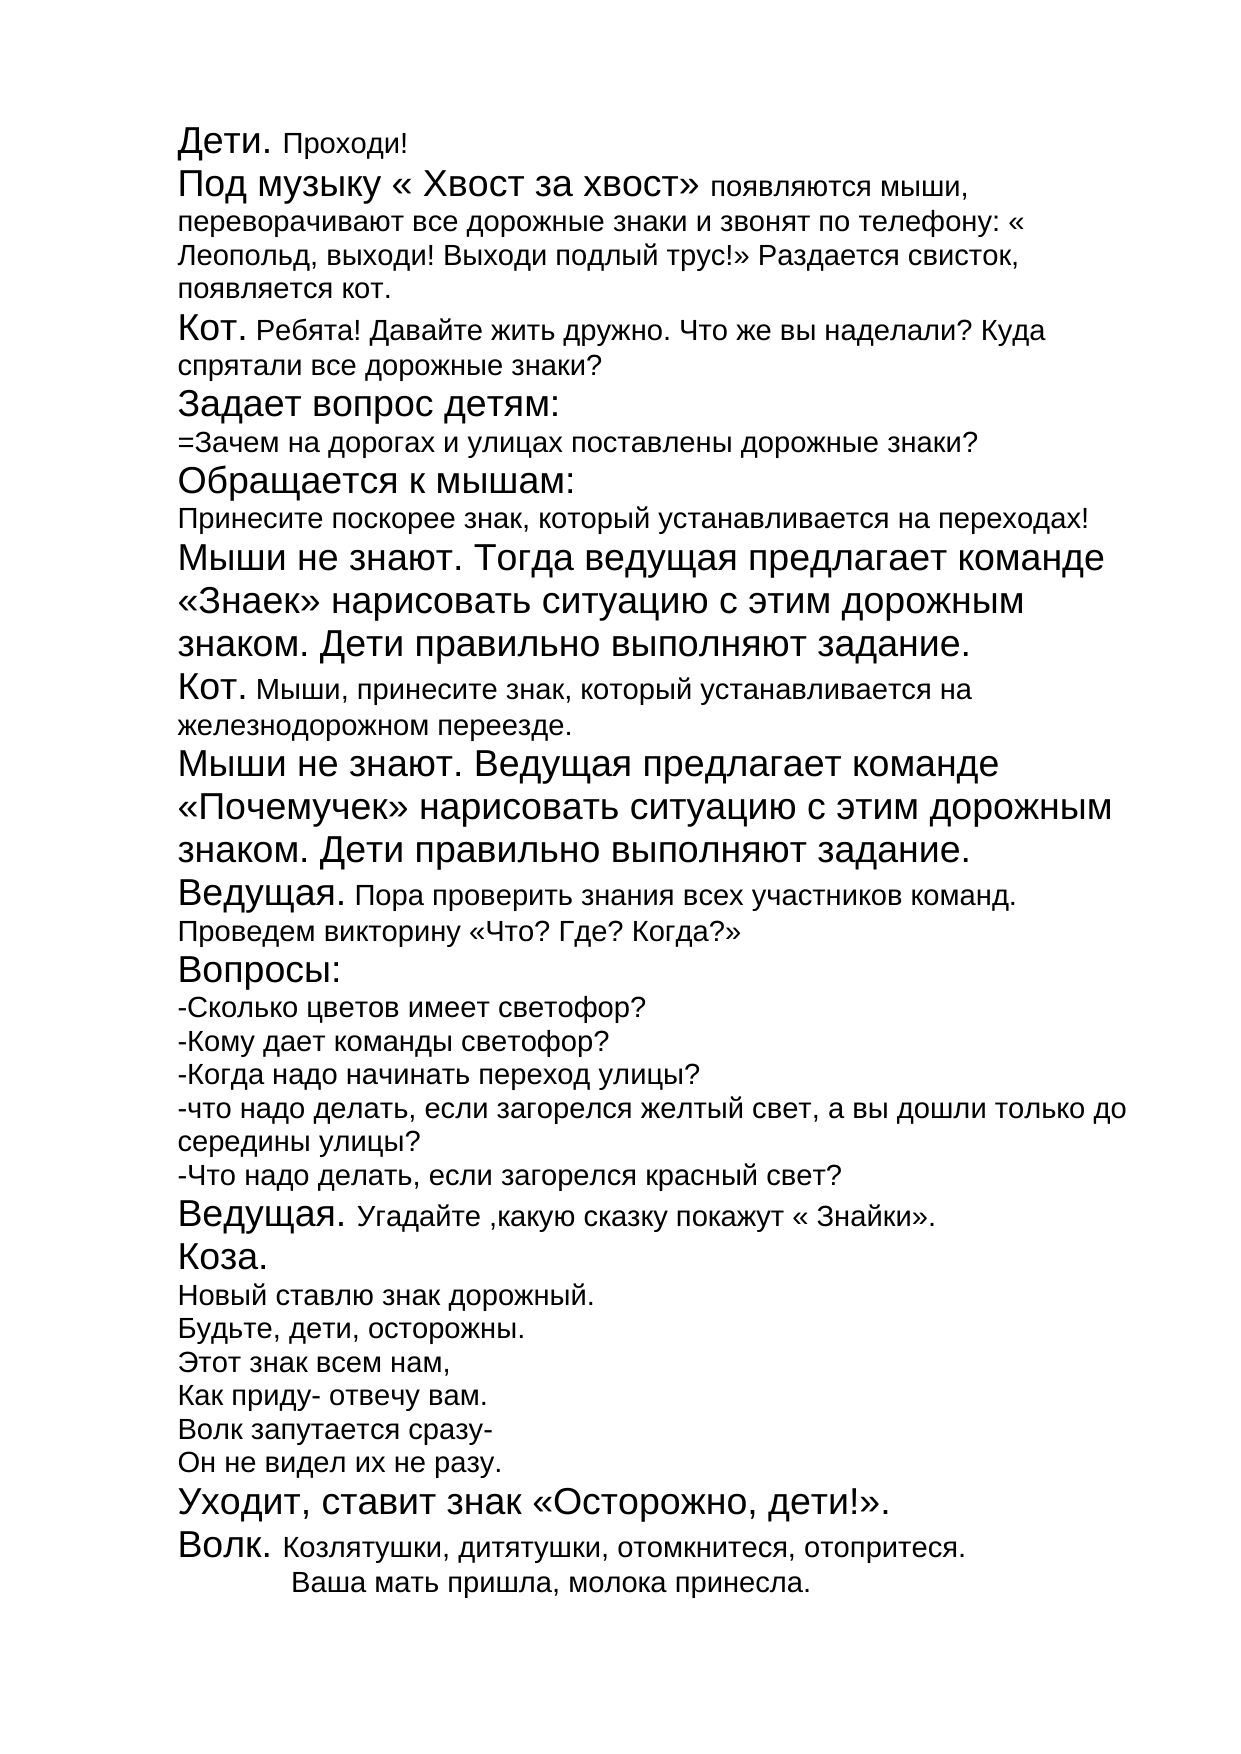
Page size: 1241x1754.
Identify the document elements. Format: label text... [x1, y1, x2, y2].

text Под музыку « Хвост за хвост» появляются мыши, переворачивают все дорожные знаки и звонят по телефону: « Леопольд, выходи! Выходи подлый трус!» Раздается свисток, появляется кот. [177, 161, 1152, 305]
text Задает вопрос детям: [177, 382, 1152, 425]
text Как приду- отвечу вам. [177, 1378, 1152, 1412]
text Дети. Проходи! [177, 118, 1152, 161]
text Уходит, ставит знак «Осторожно, дети!». [177, 1479, 1152, 1522]
text Кот. Ребята! Давайте жить дружно. Что же вы наделали? Куда спрятали все дорожные знаки? [177, 305, 1152, 382]
text -Сколько цветов имеет светофор? [177, 990, 1152, 1024]
text -Кому дает команды светофор? [177, 1024, 1152, 1057]
text Будьте, дети, осторожны. [177, 1311, 1152, 1345]
text Волк. Козлятушки, дитятушки, отомкнитеся, отопритеся. [177, 1522, 1152, 1565]
text Он не видел их не разу. [177, 1445, 1152, 1479]
text -Когда надо начинать переход улицы? [177, 1057, 1152, 1091]
text Мыши не знают. Тогда ведущая предлагает команде «Знаек» нарисовать ситуацию с этим дорожным знаком. Дети правильно выполняют задание. [177, 535, 1152, 664]
text Мыши не знают. Ведущая предлагает команде «Почемучек» нарисовать ситуацию с этим дорожным знаком. Дети правильно выполняют задание. [177, 741, 1152, 870]
text Кот. Мыши, принесите знак, который устанавливается на железнодорожном переезде. [177, 664, 1152, 741]
text Обращается к мышам: [177, 458, 1152, 501]
text Волк запутается сразу- [177, 1412, 1152, 1445]
text Ваша мать пришла, молока принесла. [177, 1565, 1152, 1599]
text Ведущая. Пора проверить знания всех участников команд. Проведем викторину «Что? Где? Когда?» [177, 870, 1152, 947]
text Новый ставлю знак дорожный. [177, 1278, 1152, 1311]
text Принесите поскорее знак, который устанавливается на переходах! [177, 501, 1152, 535]
text Ведущая. Угадайте ,какую сказку покажут « Знайки». [177, 1191, 1152, 1234]
text Вопросы: [177, 947, 1152, 990]
text =Зачем на дорогах и улицах поставлены дорожные знаки? [177, 425, 1152, 458]
text -что надо делать, если загорелся желтый свет, а вы дошли только до середины улицы? [177, 1091, 1152, 1158]
text Коза. [177, 1234, 1152, 1278]
text Этот знак всем нам, [177, 1345, 1152, 1378]
text -Что надо делать, если загорелся красный свет? [177, 1158, 1152, 1191]
